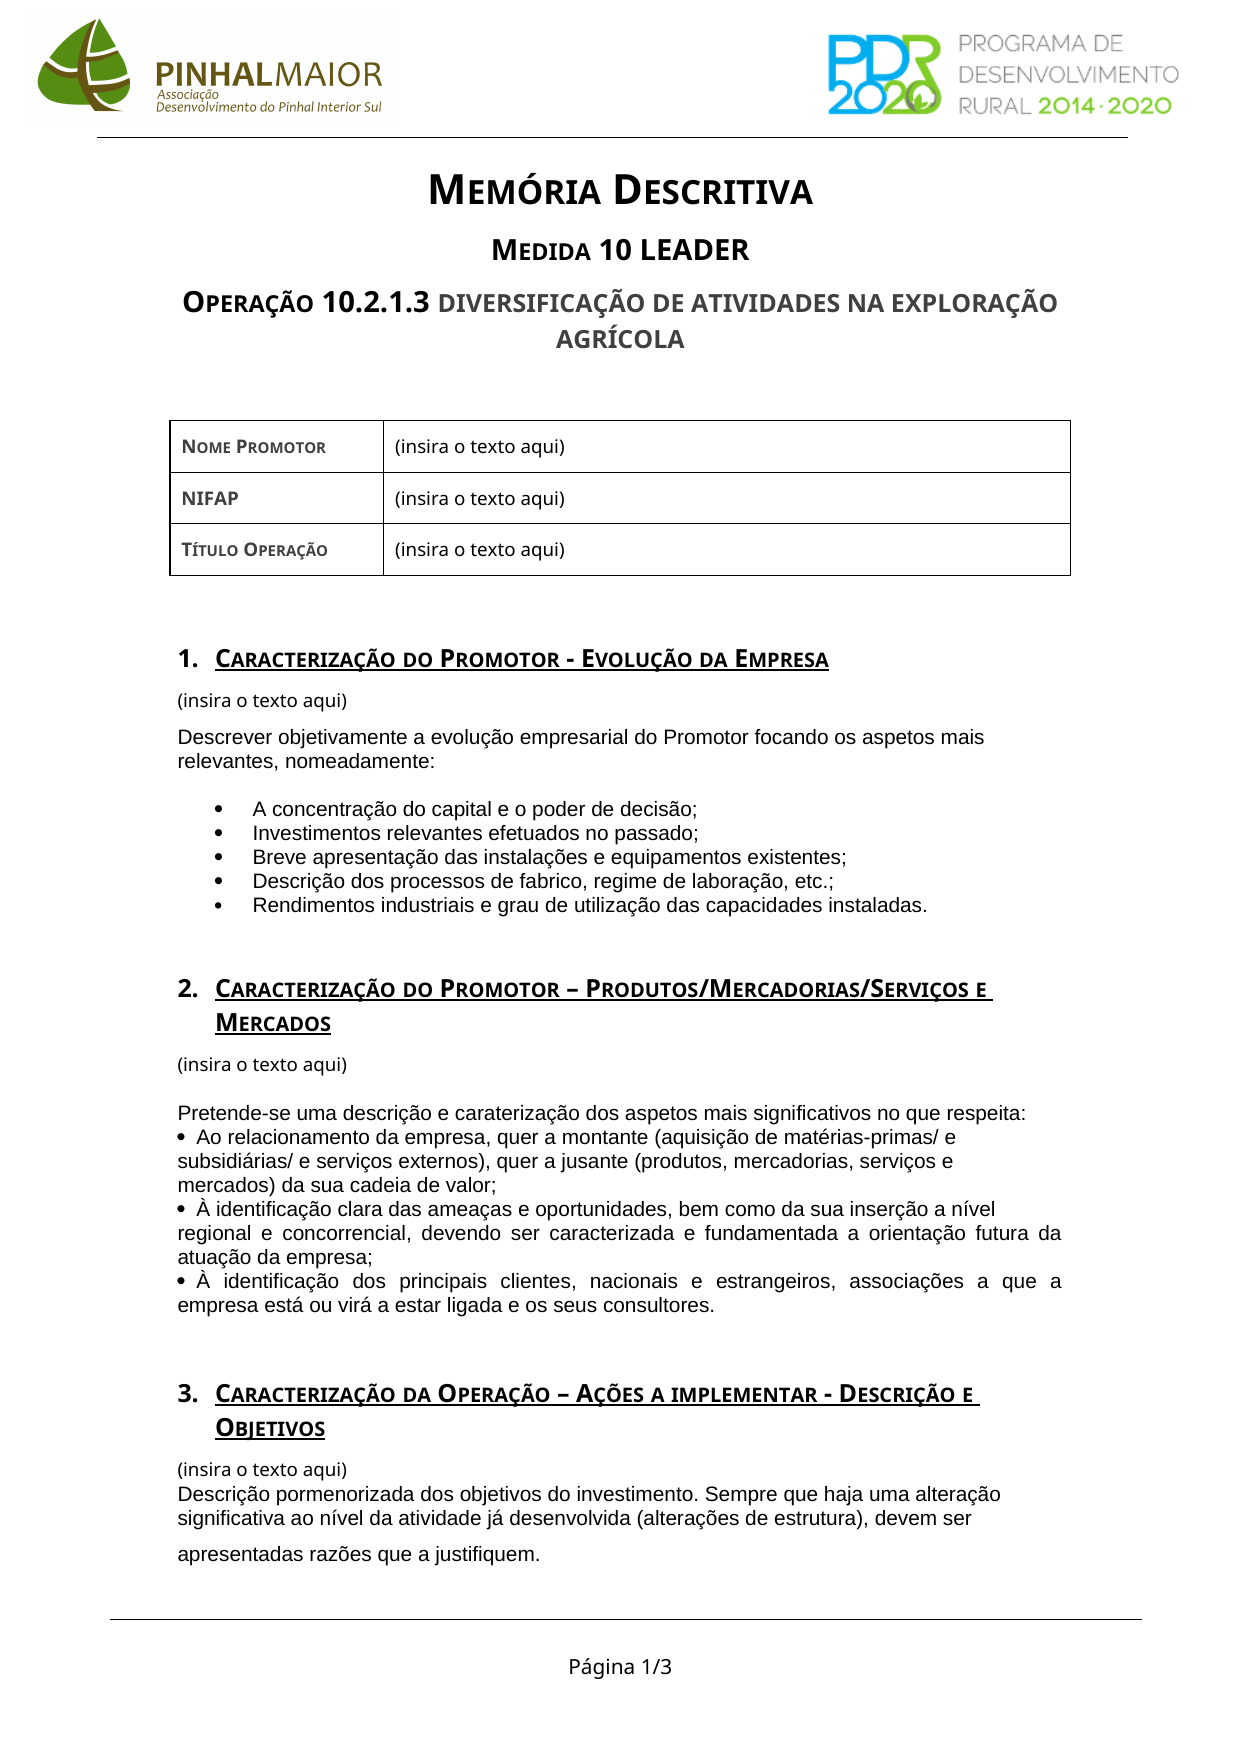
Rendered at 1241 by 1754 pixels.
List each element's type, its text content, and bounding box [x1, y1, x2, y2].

list Investimentos relevantes efetuados no passado; [215, 821, 1063, 845]
text Memória Descritiva [177, 160, 1063, 217]
text (insira o texto aqui) [177, 1051, 1063, 1077]
text (insira o texto aqui) [177, 687, 1063, 712]
text mercados) da sua cadeia de valor; [177, 1173, 1063, 1197]
list Rendimentos industriais e grau de utilização das capacidades instaladas. [215, 893, 1063, 917]
table_header Nome Promotor [171, 421, 383, 472]
table_cell NIFAP [171, 473, 383, 523]
text Ao relacionamento da empresa, quer a montante (aquisição de matérias-primas/ e [177, 1124, 1063, 1149]
table_cell (insira o texto aqui) [384, 524, 1070, 575]
text subsidiárias/ e serviços externos), quer a jusante (produtos, mercadorias, serviços e [177, 1149, 1063, 1173]
text À identificação dos principais clientes, nacionais e estrangeiros, associações a que a empresa está ou virá a estar ligada e os seus consultores. [177, 1268, 1063, 1317]
picture [826, 31, 1181, 118]
text relevantes, nomeadamente: [177, 749, 1063, 773]
title Caracterização do Promotor – Produtos/Mercadorias/Serviços e Mercados [177, 971, 1063, 1039]
text Descrição pormenorizada dos objetivos do investimento. Sempre que haja uma alteração [177, 1482, 1063, 1506]
picture [27, 9, 395, 127]
text À identificação clara das ameaças e oportunidades, bem como da sua inserção a nível [177, 1197, 1063, 1221]
text Medida 10 LEADER [177, 229, 1063, 269]
text Operação 10.2.1.3 DIVERSIFICAÇÃO DE ATIVIDADES NA EXPLORAÇÃO AGRÍCOLA [177, 282, 1063, 355]
table_header (insira o texto aqui) [384, 421, 1070, 472]
text significativa ao nível da atividade já desenvolvida (alterações de estrutura), devem ser [177, 1506, 1063, 1530]
list A concentração do capital e o poder de decisão; [215, 797, 1063, 821]
text (insira o texto aqui) [177, 1456, 1063, 1482]
table_cell (insira o texto aqui) [384, 473, 1070, 523]
text apresentadas razões que a justifiquem. [177, 1542, 1063, 1566]
text Pretende-se uma descrição e caraterização dos aspetos mais significativos no que respeita: [177, 1101, 1063, 1124]
title Caracterização da Operação – Ações a implementar - Descrição e Objetivos [177, 1376, 1063, 1444]
title Caracterização do Promotor - Evolução da Empresa [177, 640, 1063, 674]
table_cell Título Operação [171, 524, 383, 575]
text regional e concorrencial, devendo ser caracterizada e fundamentada a orientação futura da atuação da empresa; [177, 1221, 1063, 1268]
list Descrição dos processos de fabrico, regime de laboração, etc.; [215, 869, 1063, 893]
text Descrever objetivamente a evolução empresarial do Promotor focando os aspetos mais [177, 725, 1063, 749]
list Breve apresentação das instalações e equipamentos existentes; [215, 845, 1063, 869]
